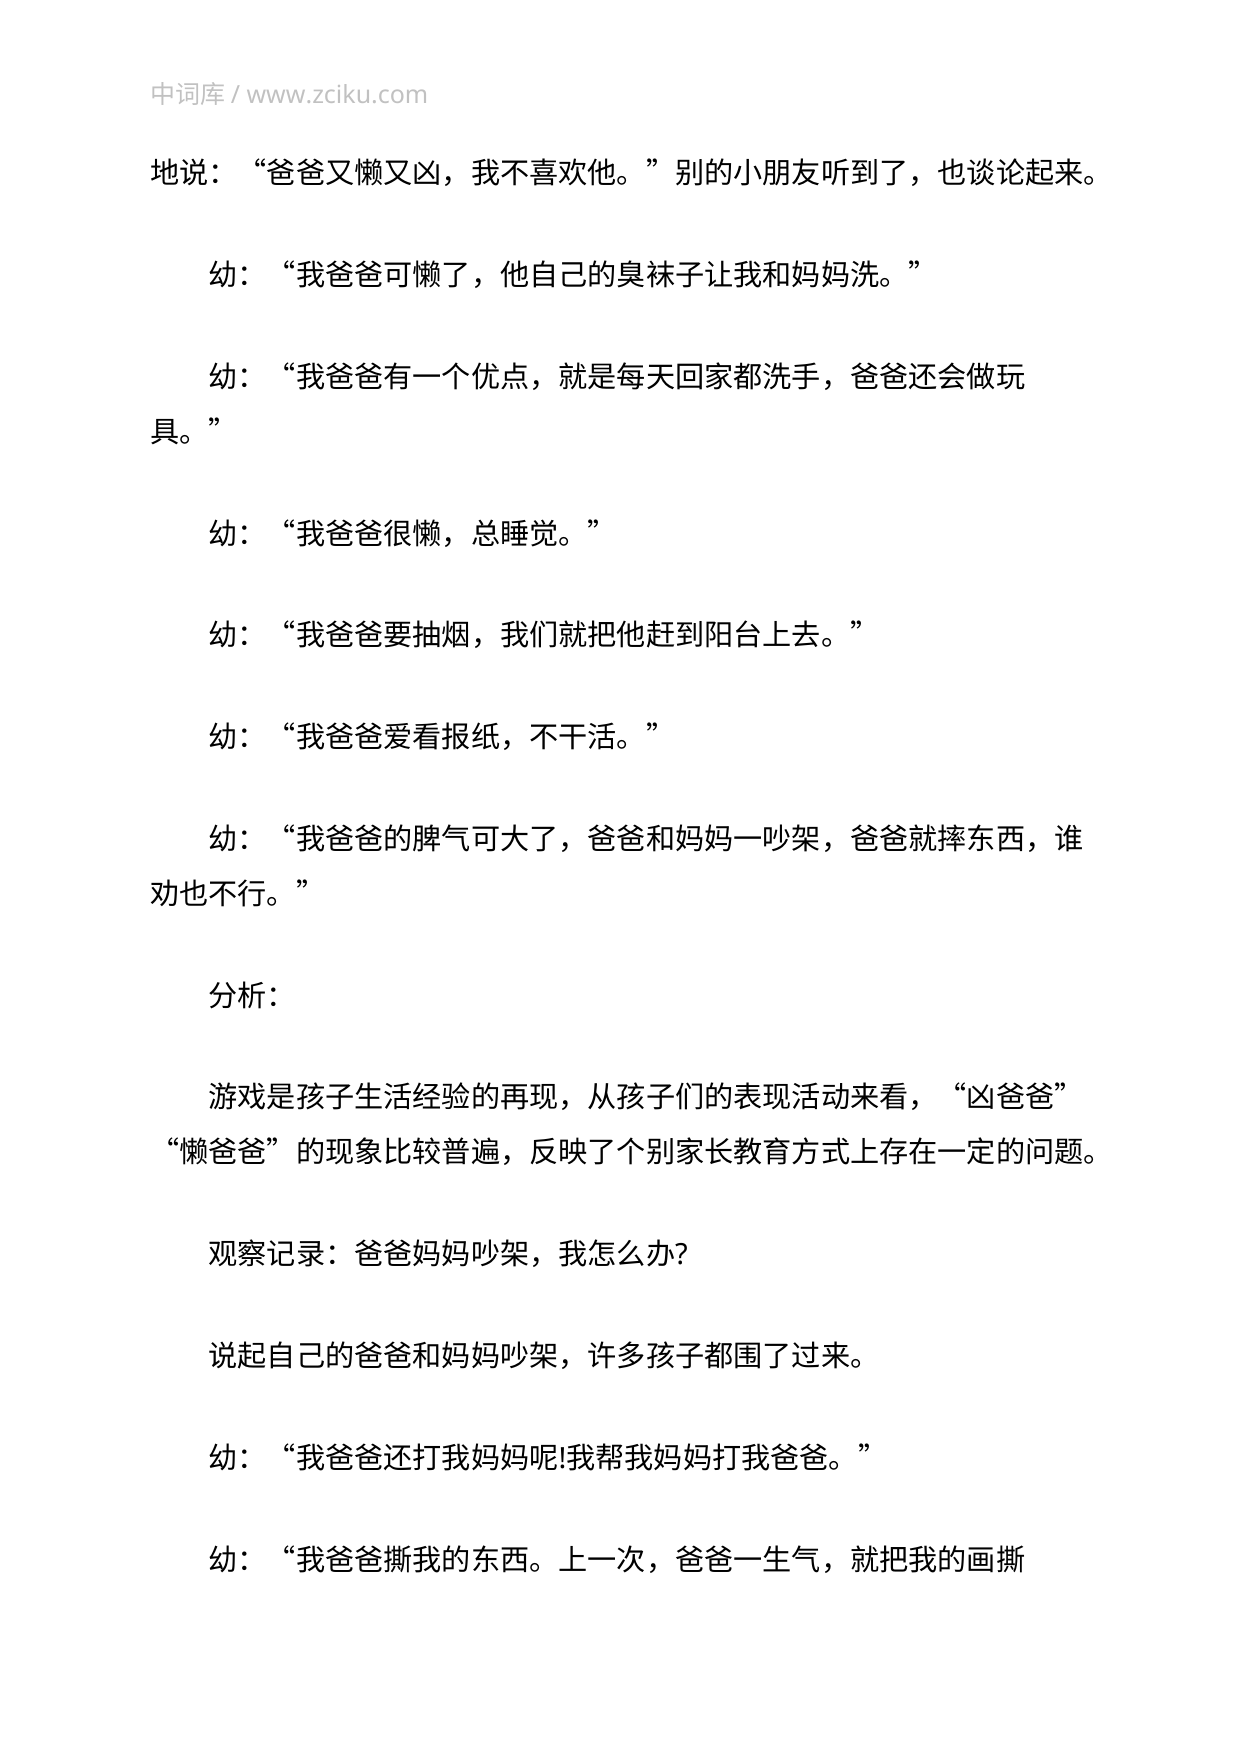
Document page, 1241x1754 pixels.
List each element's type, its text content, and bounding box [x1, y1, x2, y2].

text 游戏是孩子生活经验的再现，从孩子们的表现活动来看，“凶爸爸”“懒爸爸”的现象比较普遍，反映了个别家长教育方式上存在一定的问题。 [150, 1074, 1090, 1171]
text 幼：“我爸爸很懒，总睡觉。” [150, 510, 1090, 552]
text 幼：“我爸爸要抽烟，我们就把他赶到阳台上去。” [150, 612, 1090, 654]
text 说起自己的爸爸和妈妈吵架，许多孩子都围了过来。 [150, 1333, 1090, 1375]
text 幼：“我爸爸的脾气可大了，爸爸和妈妈一吵架，爸爸就摔东西，谁劝也不行。” [150, 816, 1090, 913]
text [150, 1536, 1090, 1579]
text 幼：“我爸爸有一个优点，就是每天回家都洗手，爸爸还会做玩具。” [150, 353, 1090, 451]
text 分析： [150, 972, 1090, 1014]
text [150, 150, 1090, 192]
text 幼：“我爸爸可懒了，他自己的臭袜子让我和妈妈洗。” [150, 252, 1090, 294]
text 观察记录：爸爸妈妈吵架，我怎么办? [150, 1231, 1090, 1273]
text 幼：“我爸爸爱看报纸，不干活。” [150, 714, 1090, 756]
text 幼：“我爸爸还打我妈妈呢!我帮我妈妈打我爸爸。” [150, 1434, 1090, 1477]
